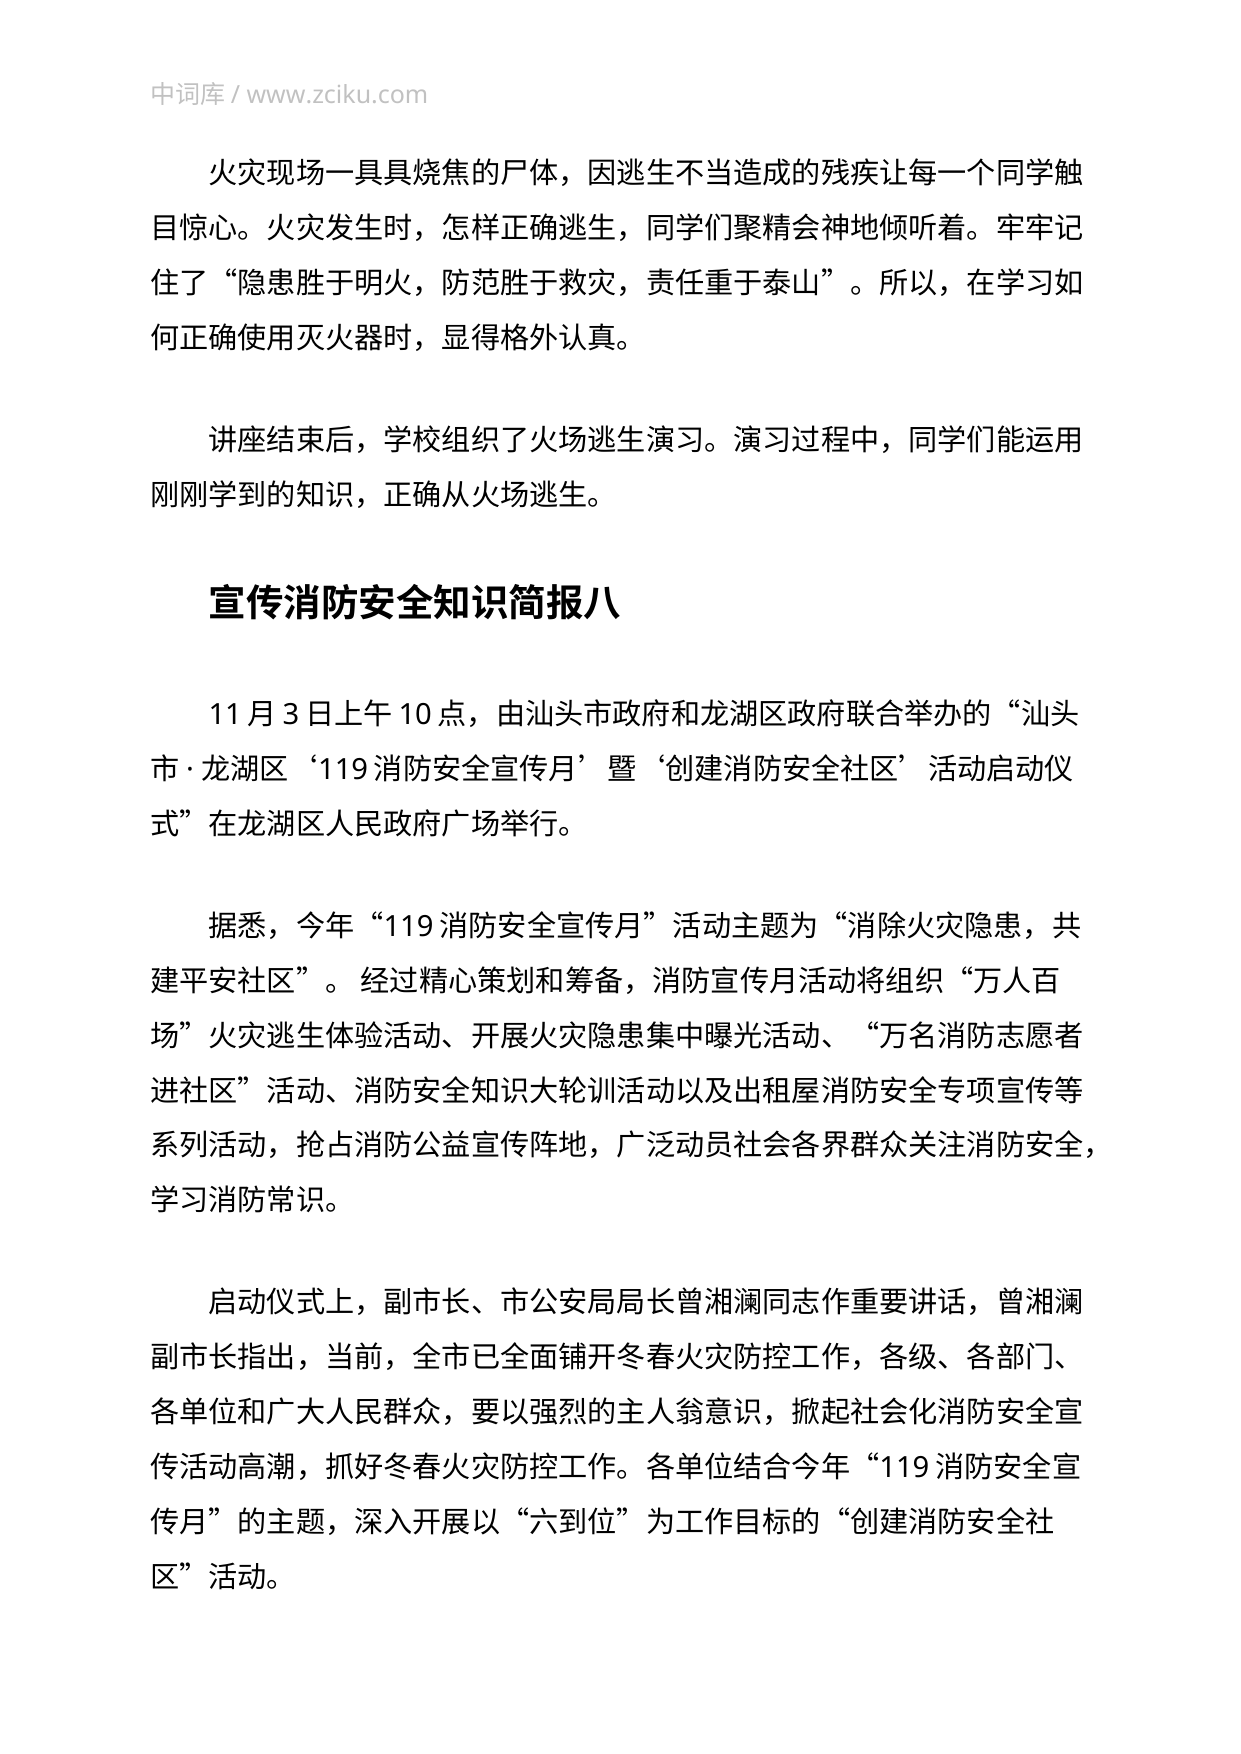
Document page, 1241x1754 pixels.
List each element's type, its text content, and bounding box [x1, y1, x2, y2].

text 宣传消防安全知识简报八 [150, 573, 1090, 627]
text 启动仪式上，副市长、市公安局局长曾湘澜同志作重要讲话，曾湘澜副市长指出，当前，全市已全面铺开冬春火灾防控工作，各级、各部门、各单位和广大人民群众，要以强烈的主人翁意识，掀起社会化消防安全宣传活动高潮，抓好冬春火灾防控工作。各单位结合今年“119消防安全宣传月”的主题，深入开展以“六到位”为工作目标的“创建消防安全社区”活动。 [150, 1279, 1090, 1596]
text 11月3日上午10点，由汕头市政府和龙湖区政府联合举办的“汕头市 · 龙湖区‘119消防安全宣传月’暨‘创建消防安全社区’活动启动仪式”在龙湖区人民政府广场举行。 [150, 691, 1090, 843]
text 据悉，今年“119消防安全宣传月”活动主题为“消除火灾隐患，共建平安社区”。 经过精心策划和筹备，消防宣传月活动将组织“万人百场”火灾逃生体验活动、开展火灾隐患集中曝光活动、“万名消防志愿者进社区”活动、消防安全知识大轮训活动以及出租屋消防安全专项宣传等系列活动，抢占消防公益宣传阵地，广泛动员社会各界群众关注消防安全，学习消防常识。 [150, 902, 1090, 1219]
text 火灾现场一具具烧焦的尸体，因逃生不当造成的残疾让每一个同学触目惊心。火灾发生时，怎样正确逃生，同学们聚精会神地倾听着。牢牢记住了“隐患胜于明火，防范胜于救灾，责任重于泰山”。所以，在学习如何正确使用灭火器时，显得格外认真。 [150, 150, 1090, 357]
text 讲座结束后，学校组织了火场逃生演习。演习过程中，同学们能运用刚刚学到的知识，正确从火场逃生。 [150, 416, 1090, 514]
